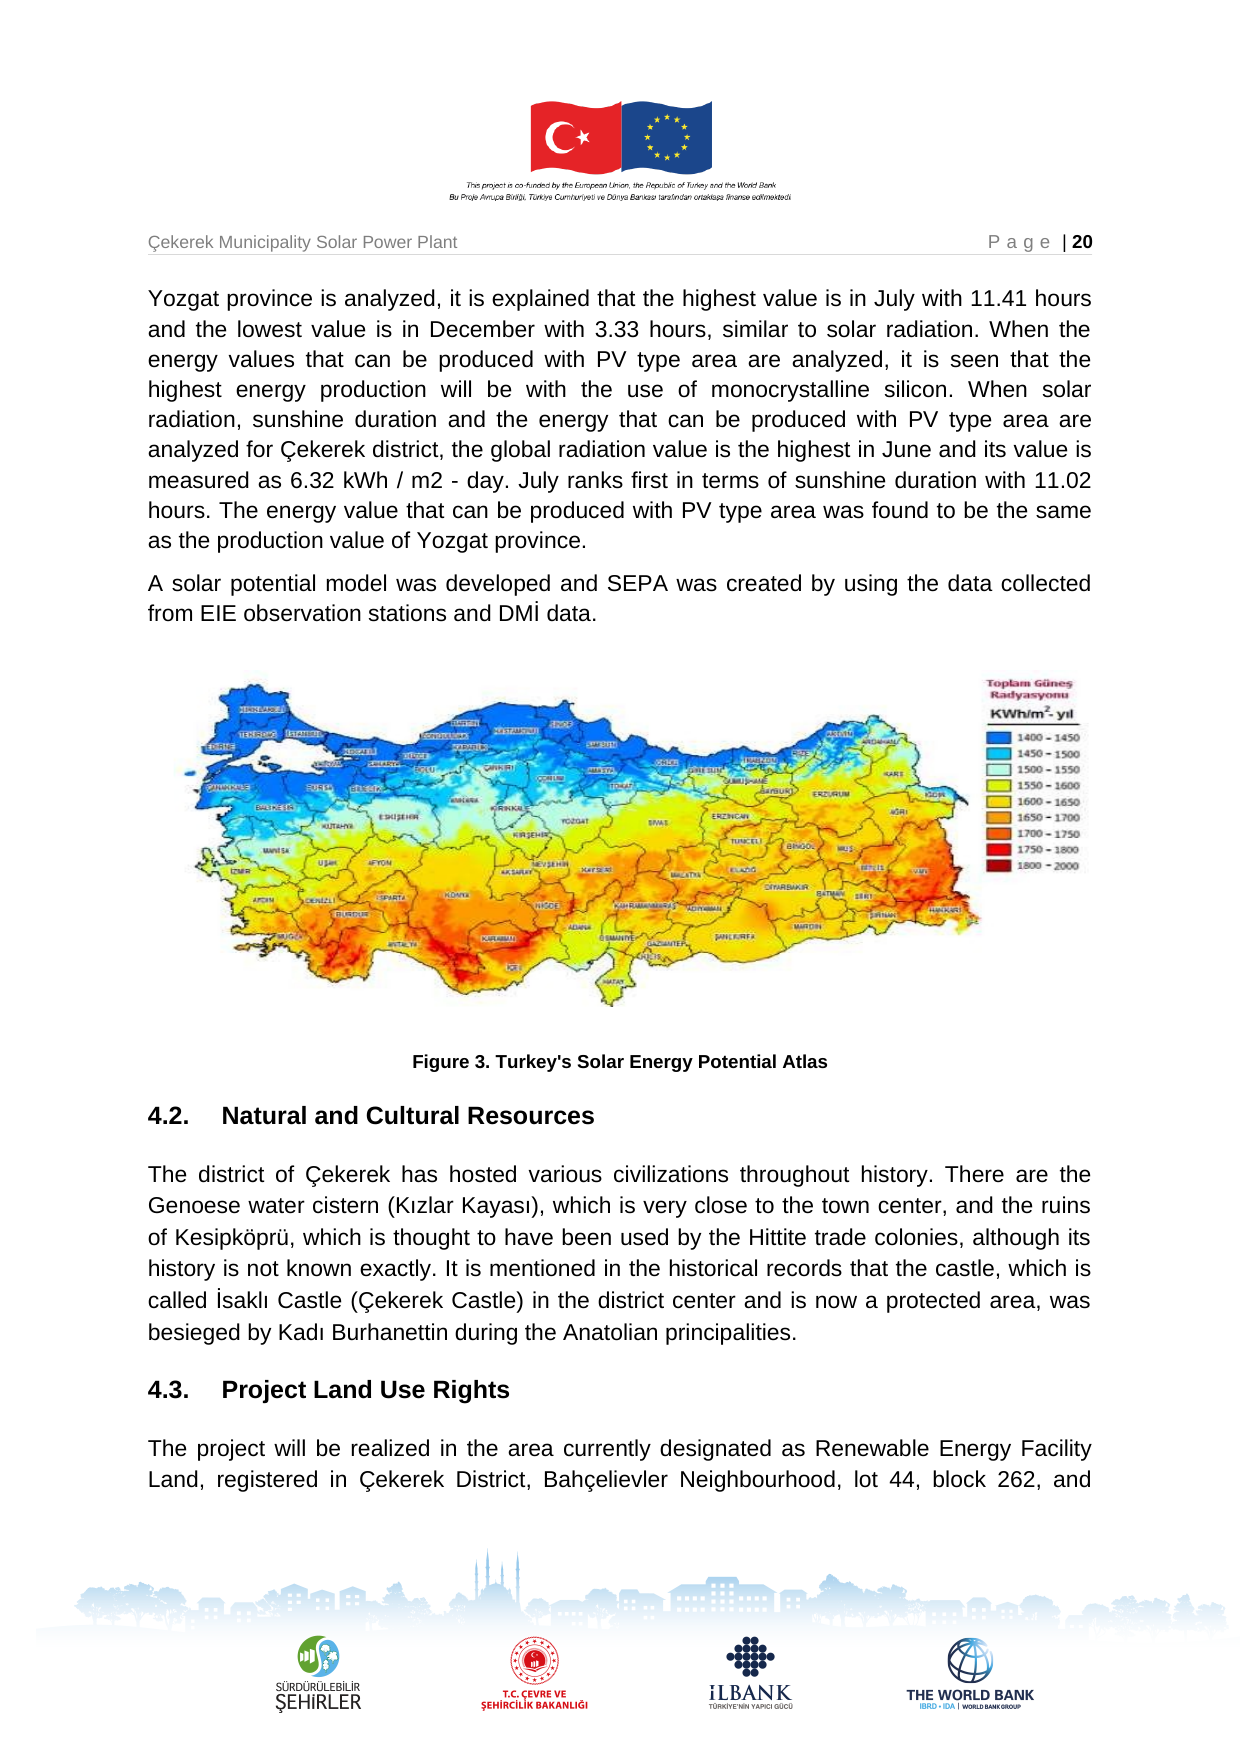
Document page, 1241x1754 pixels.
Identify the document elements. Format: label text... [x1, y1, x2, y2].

text Figure 3. Turkey's Solar Energy Potential Atlas [148, 1051, 1092, 1073]
picture [173, 670, 1089, 1007]
subtitle Natural and Cultural Resources [148, 1101, 1092, 1130]
text The district of Çekerek has hosted various civilizations throughout history. There are the Genoese water cistern (Kızlar Kayası), which is very close to the town center, and the ruins of Kesipköprü, which is thought to have been used by the Hittite trade colonies, although its history is not known exactly. It is mentioned in the historical records that the castle, which is called İsaklı Castle (Çekerek Castle) in the district center and is now a protected area, was besieged by Kadı Burhanettin during the Anatolian principalities. [148, 1161, 1092, 1345]
subtitle Project Land Use Rights [148, 1375, 1092, 1404]
text A solar potential model was developed and SEPA was created by using the data collected from EIE observation stations and DMİ data. [148, 570, 1092, 626]
picture [36, 1548, 1241, 1714]
